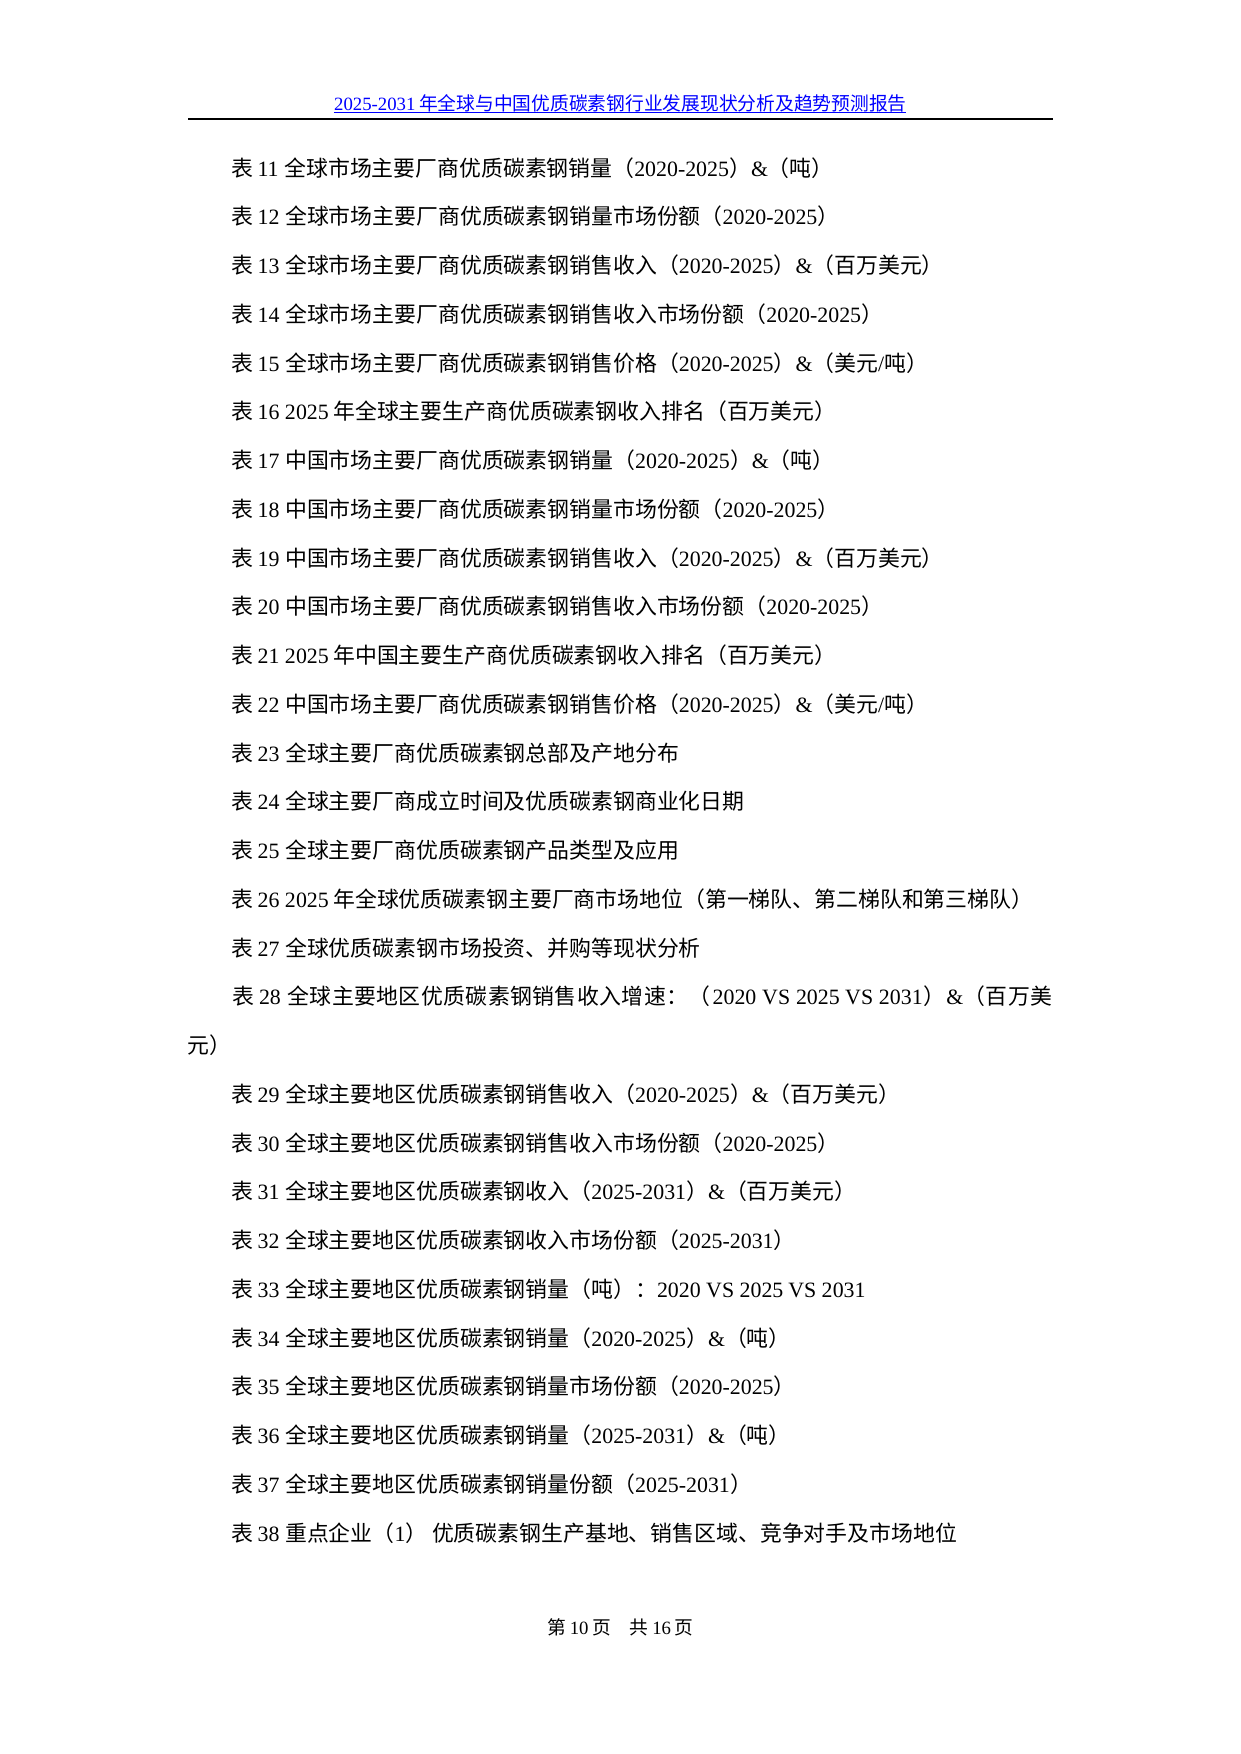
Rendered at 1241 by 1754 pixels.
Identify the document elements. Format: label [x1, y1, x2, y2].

text [187, 150, 1053, 1548]
